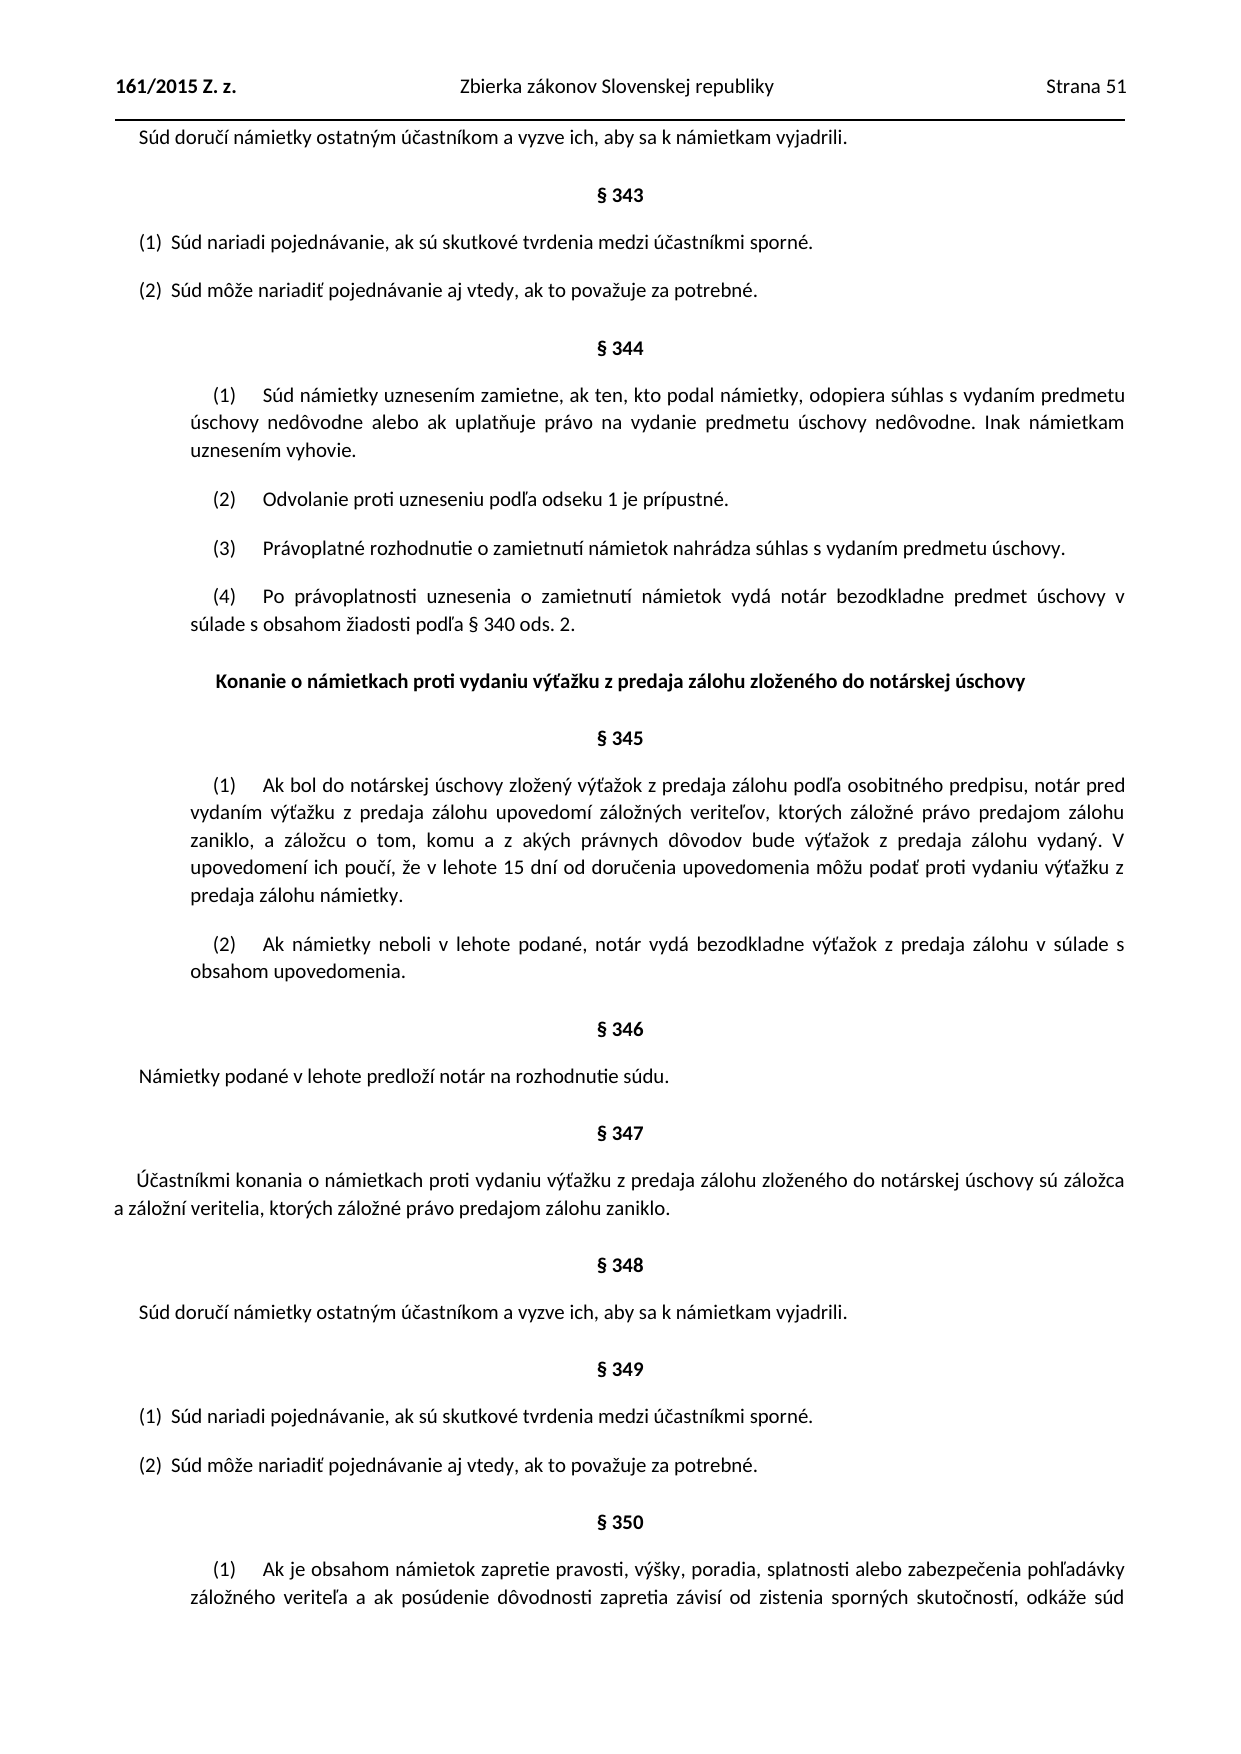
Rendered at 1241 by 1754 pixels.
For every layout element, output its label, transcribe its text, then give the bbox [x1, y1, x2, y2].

text § 348 [123, 1252, 1117, 1278]
text § 344 [123, 335, 1117, 361]
text § 343 [123, 182, 1117, 207]
text Účastníkmi konania o námietkach proti vydaniu výťažku z predaja zálohu zloženého do notárskej úschovy sú záložca a záložní veritelia, ktorých záložné právo predajom zálohu zaniklo. [113, 1167, 1127, 1220]
text § 350 [123, 1509, 1117, 1535]
list Súd môže nariadiť pojednávanie aj vtedy, ak to považuje za potrebné. [139, 278, 1127, 303]
list Ak námietky neboli v lehote podané, notár vydá bezodkladne výťažok z predaja zálohu v súlade s obsahom upovedomenia. [190, 931, 1127, 984]
text Námietky podané v lehote predloží notár na rozhodnutie súdu. [139, 1063, 1127, 1088]
list Súd námietky uznesením zamietne, ak ten, kto podal námietky, odopiera súhlas s vydaním predmetu úschovy nedôvodne alebo ak uplatňuje právo na vydanie predmetu úschovy nedôvodne. Inak námietkam uznesením vyhovie. [190, 382, 1127, 463]
list Ak bol do notárskej úschovy zložený výťažok z predaja zálohu podľa osobitného predpisu, notár pred vydaním výťažku z predaja zálohu upovedomí záložných veriteľov, ktorých záložné právo predajom zálohu zaniklo, a záložcu o tom, komu a z akých právnych dôvodov bude výťažok z predaja zálohu vydaný. V upovedomení ich poučí, že v lehote 15 dní od doručenia upovedomenia môžu podať proti vydaniu výťažku z predaja zálohu námietky. [190, 772, 1127, 908]
text Súd doručí námietky ostatným účastníkom a vyzve ich, aby sa k námietkam vyjadrili. [139, 101, 1127, 150]
text § 347 [123, 1120, 1117, 1146]
text § 349 [123, 1356, 1117, 1382]
text Konanie o námietkach proti vydaniu výťažku z predaja zálohu zloženého do notárskej úschovy [123, 669, 1119, 694]
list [190, 1556, 1127, 1609]
text § 345 [123, 725, 1117, 750]
list Právoplatné rozhodnutie o zamietnutí námietok nahrádza súhlas s vydaním predmetu úschovy. [190, 535, 1127, 560]
list Súd môže nariadiť pojednávanie aj vtedy, ak to považuje za potrebné. [139, 1452, 1127, 1477]
list Súd nariadi pojednávanie, ak sú skutkové tvrdenia medzi účastníkmi sporné. [139, 229, 1127, 254]
list Odvolanie proti uzneseniu podľa odseku 1 je prípustné. [190, 486, 1127, 511]
list Po právoplatnosti uznesenia o zamietnutí námietok vydá notár bezodkladne predmet úschovy v súlade s obsahom žiadosti podľa § 340 ods. 2. [190, 583, 1127, 637]
text Súd doručí námietky ostatným účastníkom a vyzve ich, aby sa k námietkam vyjadrili. [139, 1299, 1127, 1324]
list Súd nariadi pojednávanie, ak sú skutkové tvrdenia medzi účastníkmi sporné. [139, 1403, 1127, 1429]
text § 346 [123, 1016, 1117, 1041]
